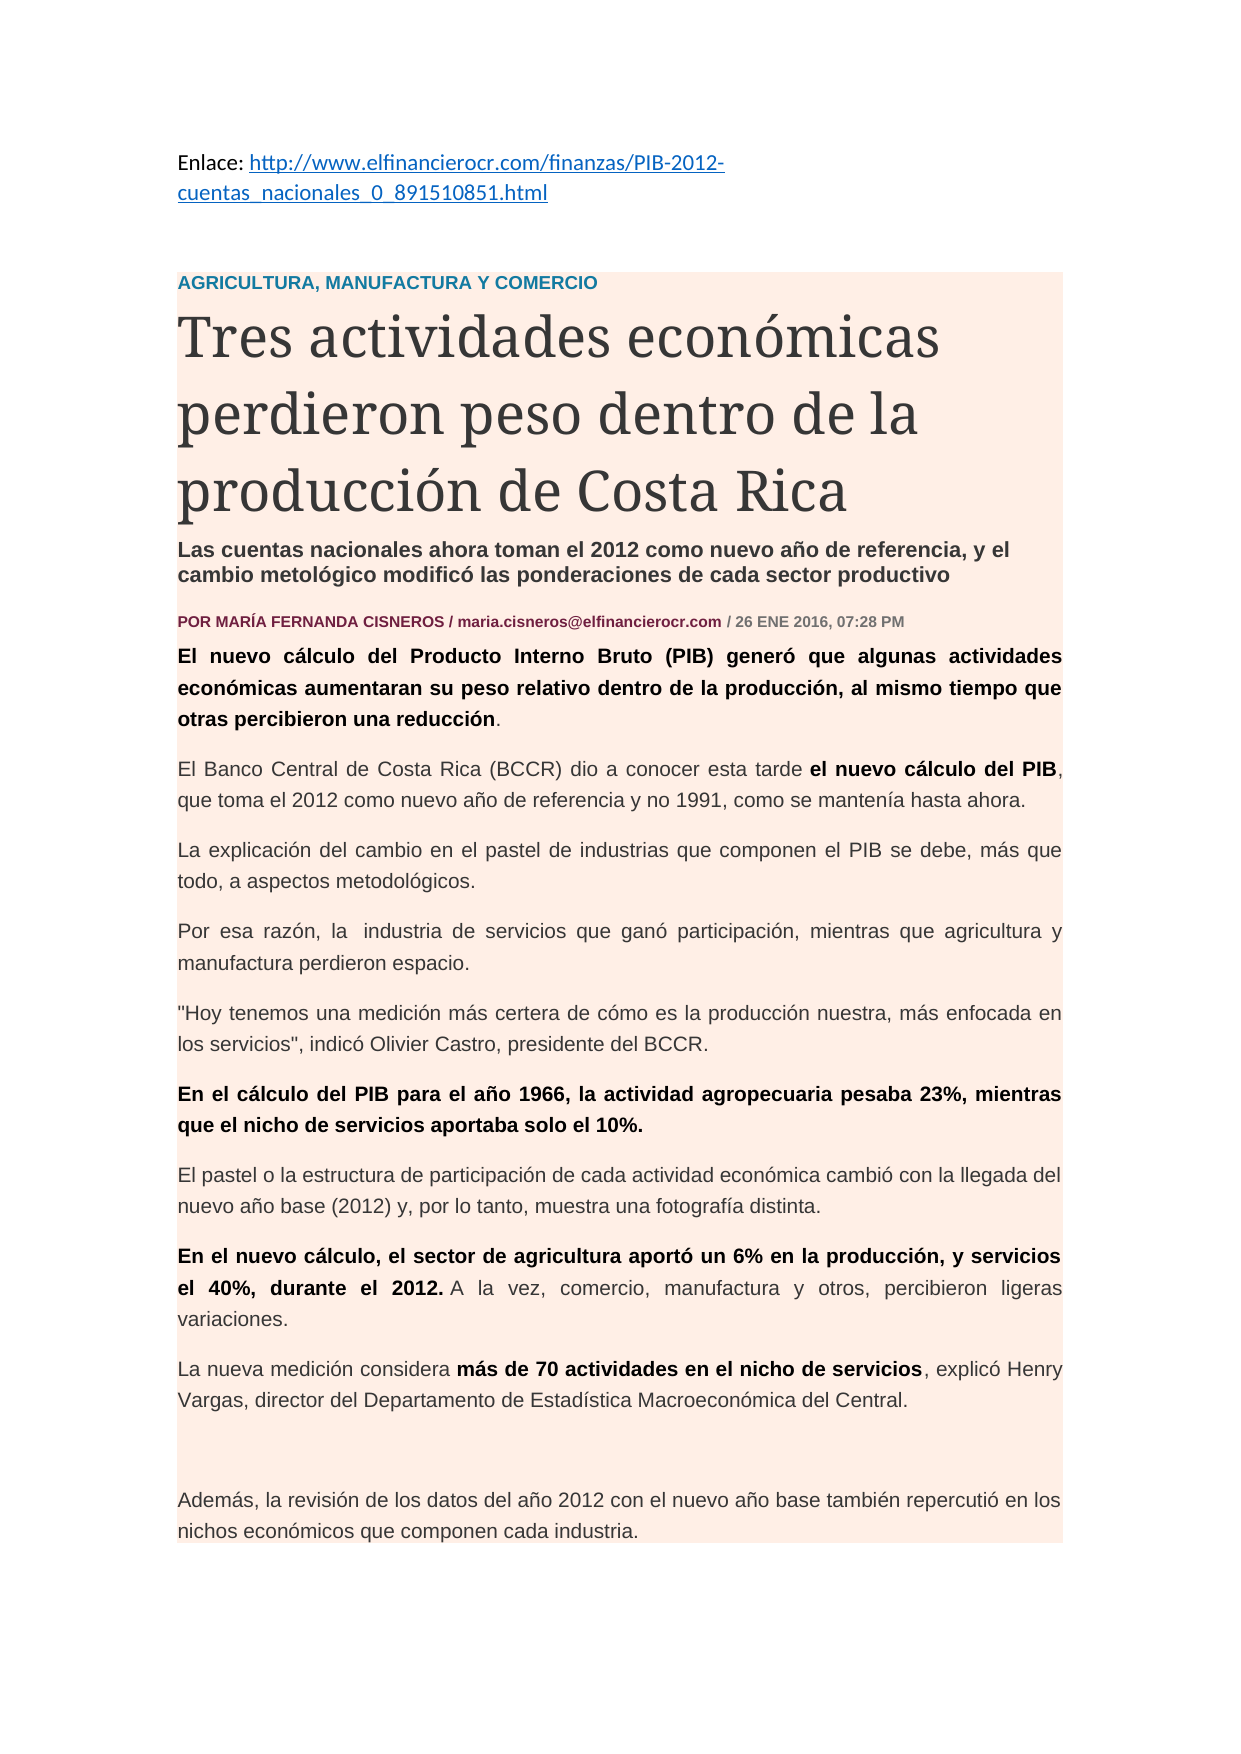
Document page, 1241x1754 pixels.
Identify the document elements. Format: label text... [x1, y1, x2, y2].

text El pastel o la estructura de participación de cada actividad económica cambió con la llegada del nuevo año base (2012) y, por lo tanto, muestra una fotografía distinta. [177, 1156, 1063, 1218]
text Además, la revisión de los datos del año 2012 con el nuevo año base también repercutió en los nichos económicos que componen cada industria. [177, 1481, 1063, 1543]
subtitle Tres actividades económicas perdieron peso dentro de la producción de Costa Rica [177, 298, 1063, 528]
text La explicación del cambio en el pastel de industrias que componen el PIB se debe, más que todo, a aspectos metodológicos. [177, 831, 1063, 893]
text AGRICULTURA, MANUFACTURA Y COMERCIO [177, 272, 1063, 293]
text POR MARÍA FERNANDA CISNEROS / maria.cisneros@elfinancierocr.com / 26 ENE 2016, 07:28 PM [177, 613, 1063, 631]
text "Hoy tenemos una medición más certera de cómo es la producción nuestra, más enfocada en los servicios", indicó Olivier Castro, presidente del BCCR. [177, 993, 1063, 1056]
text El nuevo cálculo del Producto Interno Bruto (PIB) generó que algunas actividades económicas aumentaran su peso relativo dentro de la producción, al mismo tiempo que otras percibieron una reducción. [177, 637, 1063, 731]
text En el nuevo cálculo, el sector de agricultura aportó un 6% en la producción, y servicios el 40%, durante el 2012. A la vez, comercio, manufactura y otros, percibieron ligeras variaciones. [177, 1237, 1063, 1331]
text En el cálculo del PIB para el año 1966, la actividad agropecuaria pesaba 23%, mientras que el nicho de servicios aportaba solo el 10%. [177, 1074, 1063, 1137]
text La nueva medición considera más de 70 actividades en el nicho de servicios, explicó Henry Vargas, director del Departamento de Estadística Macroeconómica del Central. [177, 1349, 1063, 1412]
text Enlace: http://www.elfinancierocr.com/finanzas/PIB-2012-cuentas_nacionales_0_891510851.html [177, 148, 1063, 206]
text Por esa razón, la industria de servicios que ganó participación, mientras que agricultura y manufactura perdieron espacio. [177, 912, 1063, 974]
text Las cuentas nacionales ahora toman el 2012 como nuevo año de referencia, y el cambio metológico modificó las ponderaciones de cada sector productivo [177, 537, 1063, 588]
text El Banco Central de Costa Rica (BCCR) dio a conocer esta tarde el nuevo cálculo del PIB, que toma el 2012 como nuevo año de referencia y no 1991, como se mantenía hasta ahora. [177, 749, 1063, 812]
